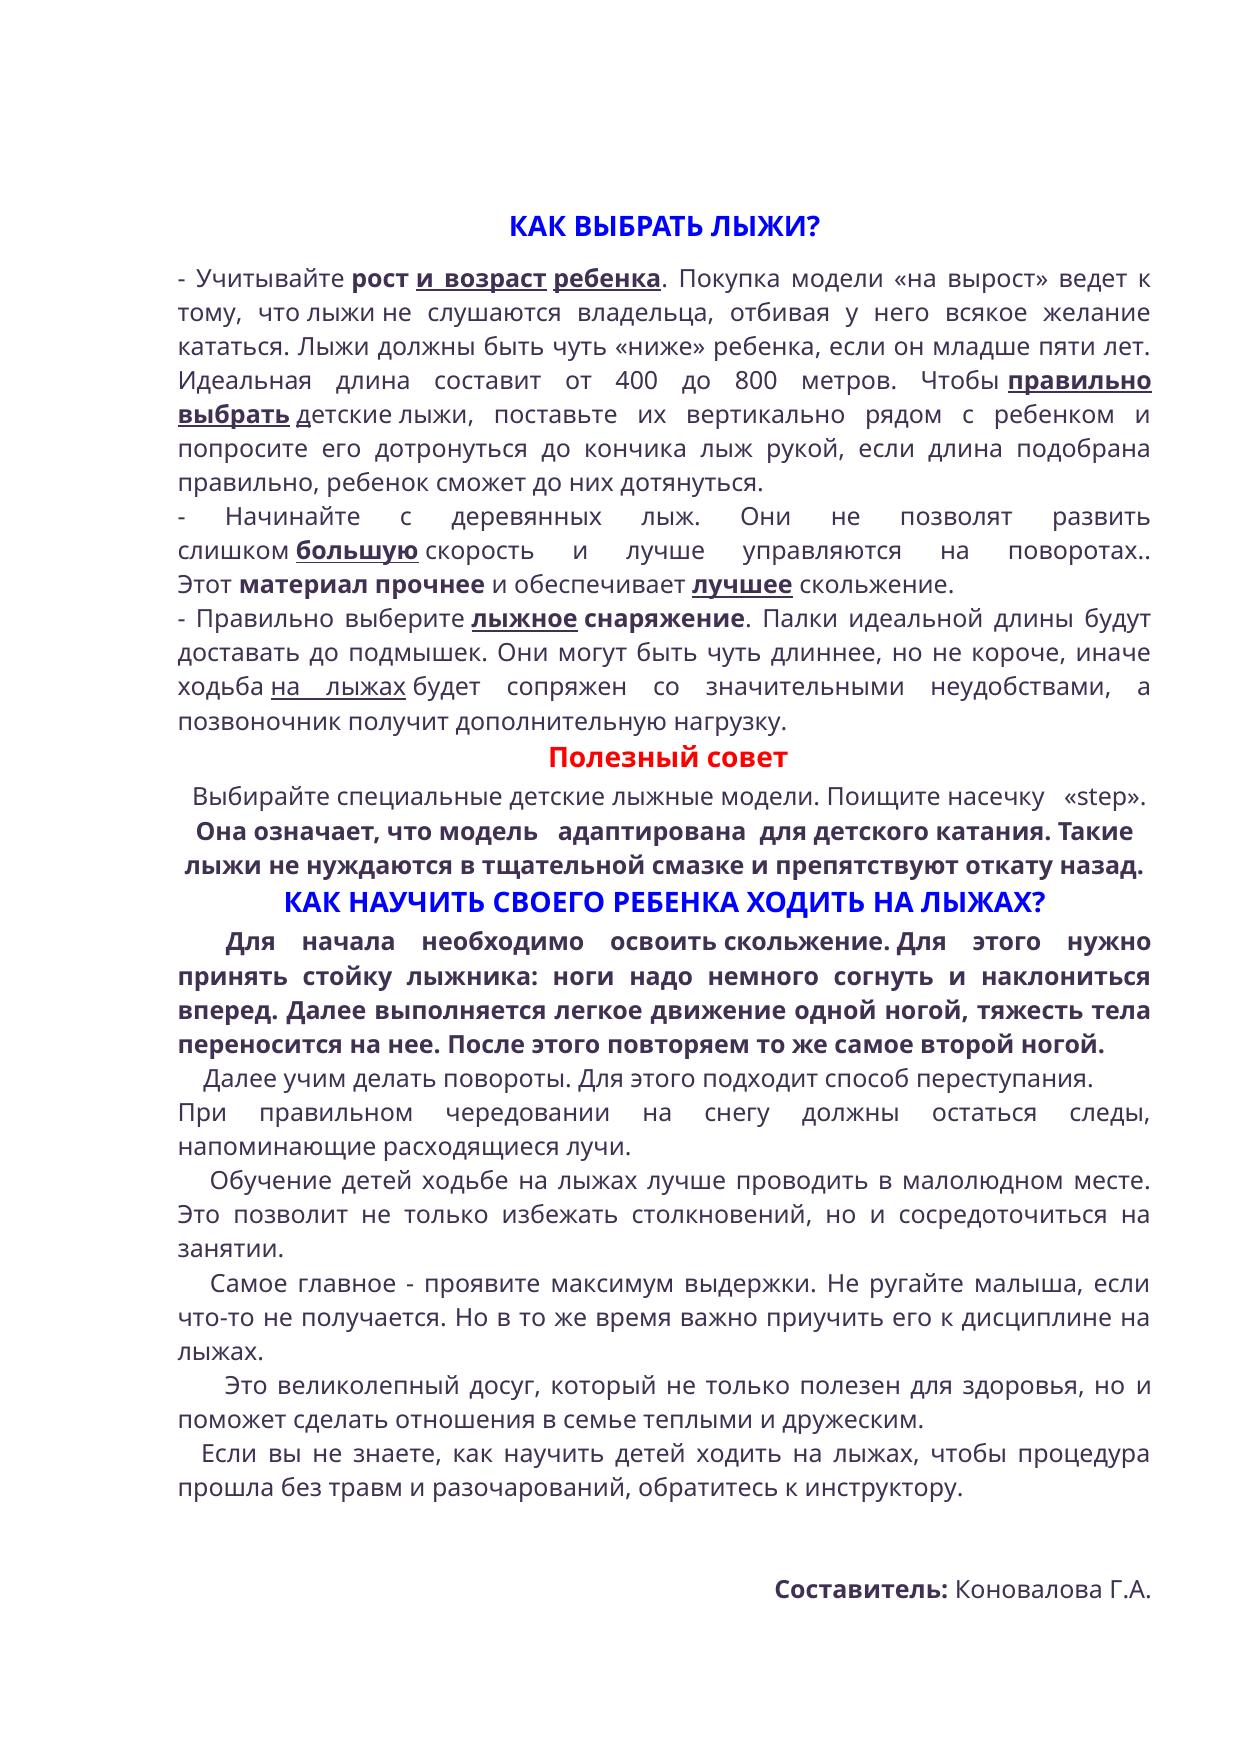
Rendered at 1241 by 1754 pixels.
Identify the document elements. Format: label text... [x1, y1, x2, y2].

text Составитель: Коновалова Г.А. [177, 1572, 1152, 1606]
text - Учитывайте рост и возраст ребенка. Покупка модели «на вырост» ведет к тому, что лыжи не слушаются владельца, отбивая у него всякое желание кататься. Лыжи должны быть чуть «ниже» ребенка, если он младше пяти лет. Идеальная длина составит от 400 до 800 метров. Чтобы правильно выбрать детские лыжи, поставьте их вертикально рядом с ребенком и попросите его дотронуться до кончика лыж рукой, если длина подобрана правильно, ребенок сможет до них дотянуться. [177, 260, 1152, 499]
text Она означает, что модель адаптирована для детского катания. Такие лыжи не нуждаются в тщательной смазке и препятствуют откату назад. [177, 814, 1152, 882]
text - Начинайте с деревянных лыж. Они не позволят развить слишком большую скорость и лучше управляются на поворотах.. Этот материал прочнее и обеспечивает лучшее скольжение. [177, 499, 1152, 601]
text Это великолепный досуг, который не только полезен для здоровья, но и поможет сделать отношения в семье теплыми и дружеским. [177, 1367, 1152, 1436]
text Обучение детей ходьбе на лыжах лучше проводить в малолюдном месте. Это позволит не только избежать столкновений, но и сосредоточиться на занятии. [177, 1163, 1152, 1265]
text Самое главное - проявите максимум выдержки. Не ругайте малыша, если что-то не получается. Но в то же время важно приучить его к дисциплине на лыжах. [177, 1265, 1152, 1367]
text Выбирайте специальные детские лыжные модели. Поищите насечку «step». [177, 776, 1152, 814]
text Полезный совет [177, 737, 1152, 776]
text Если вы не знаете, как научить детей ходить на лыжах, чтобы процедура прошла без травм и разочарований, обратитесь к инструктору. [177, 1436, 1152, 1504]
text КАК НАУЧИТЬ СВОЕГО РЕБЕНКА ХОДИТЬ НА ЛЫЖАХ? [177, 882, 1152, 920]
text КАК ВЫБРАТЬ ЛЫЖИ? [177, 206, 1152, 245]
text Для начала необходимо освоить скольжение. Для этого нужно принять стойку лыжника: ноги надо немного согнуть и наклониться вперед. Далее выполняется легкое движение одной ногой, тяжесть тела переносится на нее. После этого повторяем то же самое второй ногой. [177, 920, 1152, 1061]
text - Правильно выберите лыжное снаряжение. Палки идеальной длины будут доставать до подмышек. Они могут быть чуть длиннее, но не короче, иначе ходьба на лыжах будет сопряжен со значительными неудобствами, а позвоночник получит дополнительную нагрузку. [177, 601, 1152, 737]
text При правильном чередовании на снегу должны остаться следы, напоминающие расходящиеся лучи. [177, 1095, 1152, 1163]
text Далее учим делать повороты. Для этого подходит способ переступания. [177, 1061, 1152, 1095]
